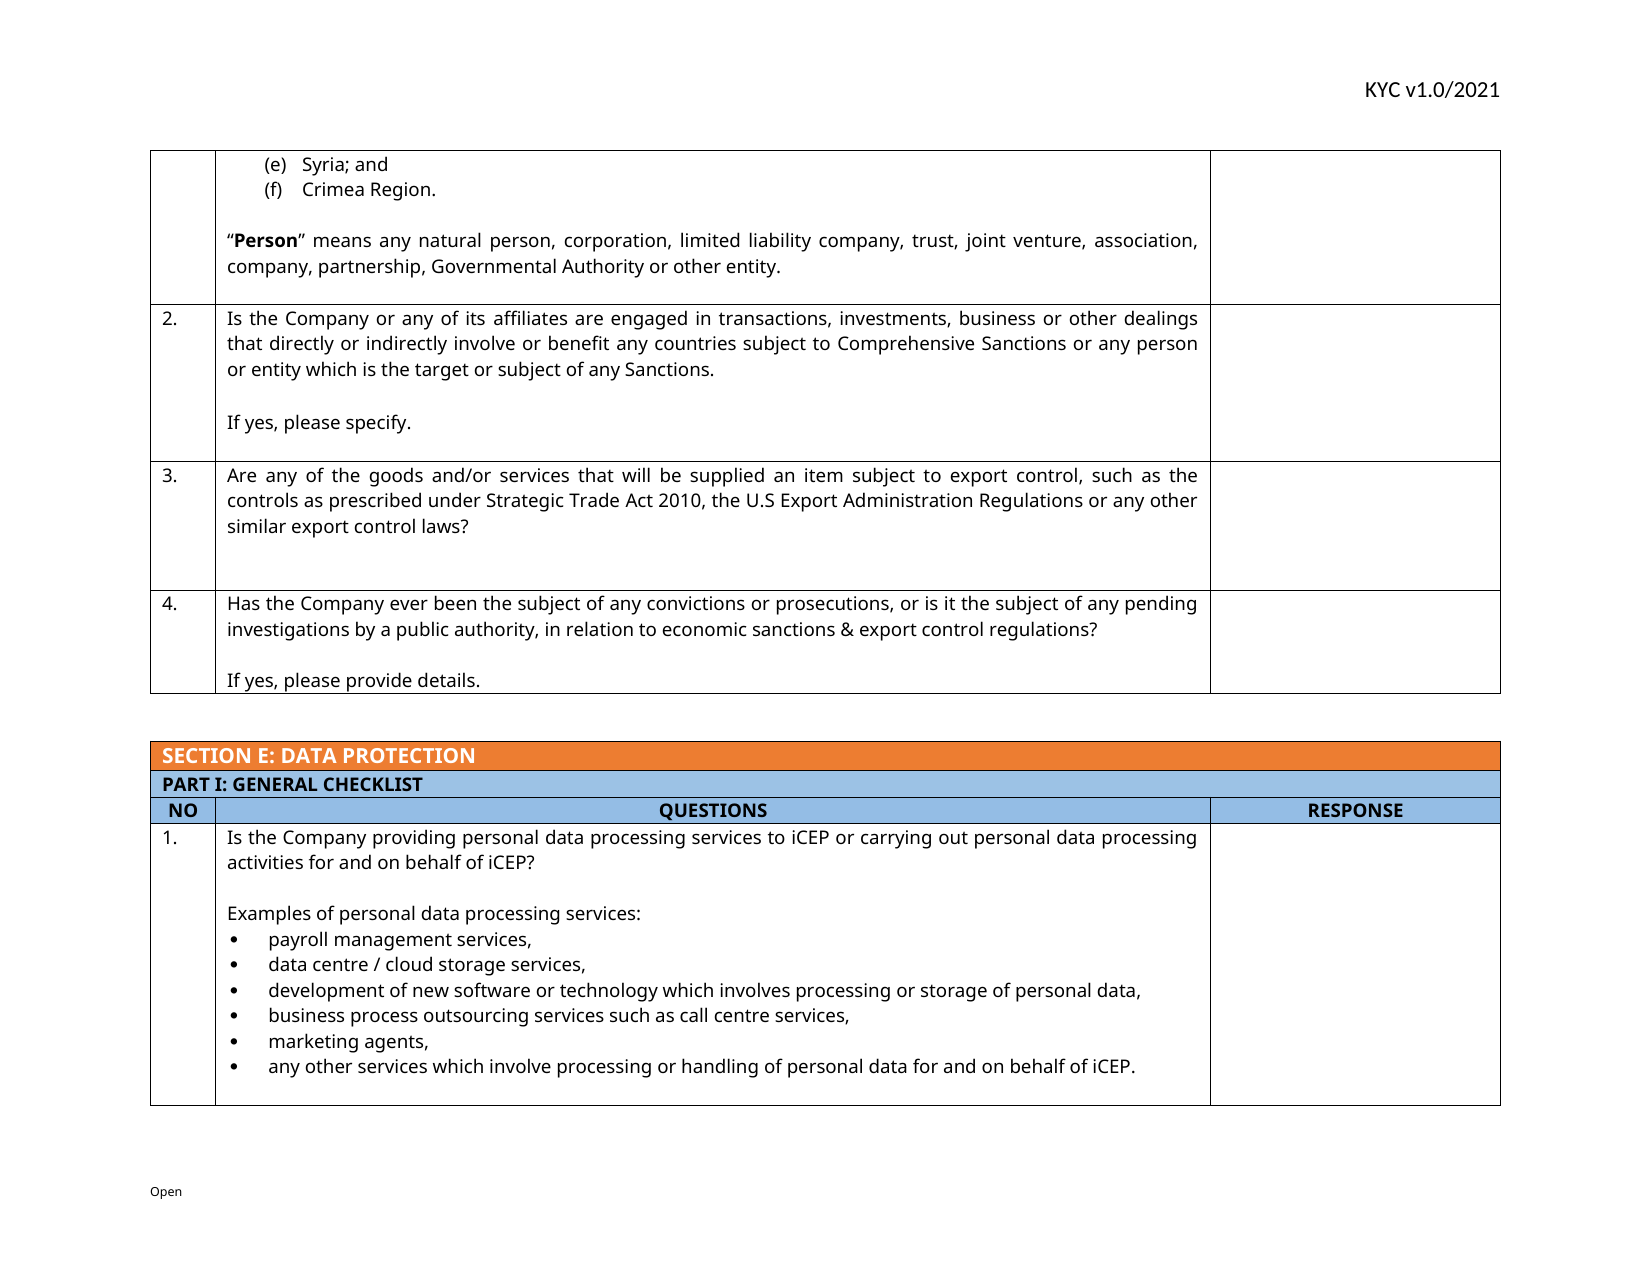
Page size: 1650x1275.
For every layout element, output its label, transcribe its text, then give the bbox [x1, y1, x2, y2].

table_cell Are any of the goods and/or services that will be supplied an item subject to export control, such as the controls as prescribed under Strategic Trade Act 2010, the U.S Export Administration Regulations or any other similar export control laws? [216, 462, 1210, 589]
table_cell [151, 591, 215, 693]
table_cell [1211, 305, 1500, 461]
table_cell Is the Company or any of its affiliates are engaged in transactions, investments, business or other dealings that directly or indirectly involve or benefit any countries subject to Comprehensive Sanctions or any person or entity which is the target or subject of any Sanctions. If yes, please specify. [216, 305, 1210, 461]
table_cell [216, 151, 1210, 304]
table_cell [151, 151, 215, 304]
table_cell [1211, 462, 1500, 589]
table_cell [1211, 151, 1500, 304]
table_cell [151, 462, 215, 589]
table_cell [151, 824, 215, 1105]
table_cell [1211, 824, 1500, 1105]
table_cell NO [151, 798, 215, 823]
table_cell [151, 305, 215, 461]
table_cell PART I: GENERAL CHECKLIST [151, 771, 1500, 797]
table_cell RESPONSE [1211, 798, 1500, 823]
table_cell Has the Company ever been the subject of any convictions or prosecutions, or is it the subject of any pending investigations by a public authority, in relation to economic sanctions & export control regulations? If yes, please provide details. [216, 591, 1210, 693]
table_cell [216, 824, 1210, 1105]
table_cell [1211, 591, 1500, 693]
table_header SECTION E: DATA PROTECTION [151, 742, 1500, 770]
table_cell QUESTIONS [216, 798, 1210, 823]
